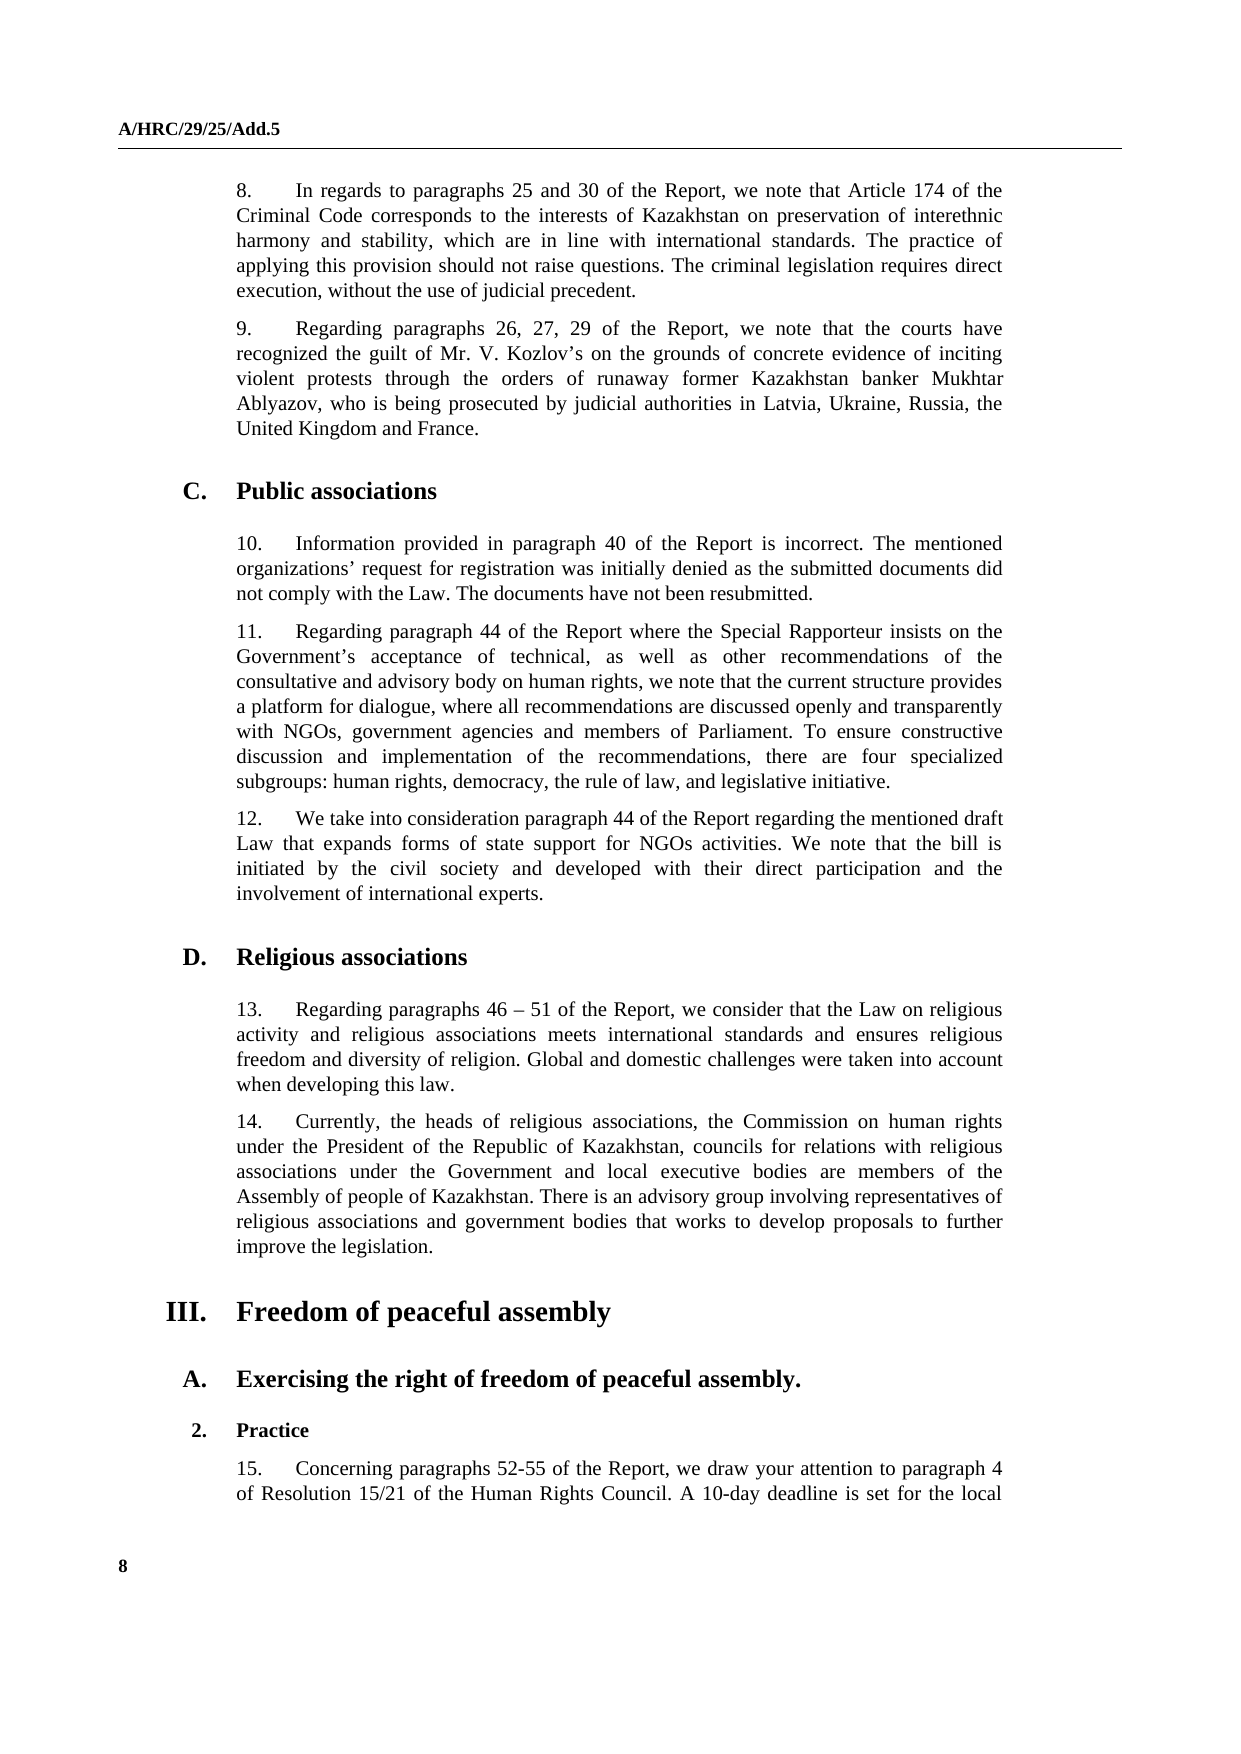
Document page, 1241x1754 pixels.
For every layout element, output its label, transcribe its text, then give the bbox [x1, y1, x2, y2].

list Regarding paragraphs 46 – 51 of the Report, we consider that the Law on religious activity and religious associations meets international standards and ensures religious freedom and diversity of religion. Global and domestic challenges were taken into account when developing this law. [236, 996, 1004, 1096]
text С. Public associations [118, 477, 1004, 505]
list Information provided in paragraph 40 of the Report is incorrect. The mentioned organizations’ request for registration was initially denied as the submitted documents did not comply with the Law. The documents have not been resubmitted. [236, 530, 1004, 605]
text А. Exercising the right of freedom of peaceful assembly. [118, 1365, 1004, 1393]
list Currently, the heads of religious associations, the Commission on human rights under the President of the Republic of Kazakhstan, councils for relations with religious associations under the Government and local executive bodies are members of the Assembly of people of Kazakhstan. There is an advisory group involving representatives of religious associations and government bodies that works to develop proposals to further improve the legislation. [236, 1108, 1004, 1258]
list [236, 1455, 1004, 1505]
text D. Religious associations [118, 943, 1004, 971]
list In regards to paragraphs 25 and 30 of the Report, we note that Article 174 of the Criminal Code corresponds to the interests of Kazakhstan on preservation of interethnic harmony and stability, which are in line with international standards. The practice of applying this provision should not raise questions. The criminal legislation requires direct execution, without the use of judicial precedent. [236, 177, 1004, 302]
text III. Freedom of peaceful assembly [118, 1296, 1004, 1327]
list Regarding paragraphs 26, 27, 29 of the Report, we note that the courts have recognized the guilt of Mr. V. Kozlov’s on the grounds of concrete evidence of inciting violent protests through the orders of runaway former Kazakhstan banker Mukhtar Ablyazov, who is being prosecuted by judicial authorities in Latvia, Ukraine, Russia, the United Kingdom and France. [236, 315, 1004, 440]
text 2. Practice [118, 1418, 1004, 1443]
list We take into consideration paragraph 44 of the Report regarding the mentioned draft Law that expands forms of state support for NGOs activities. We note that the bill is initiated by the civil society and developed with their direct participation and the involvement of international experts. [236, 805, 1004, 905]
list Regarding paragraph 44 of the Report where the Special Rapporteur insists on the Government’s acceptance of technical, as well as other recommendations of the consultative and advisory body on human rights, we note that the current structure provides a platform for dialogue, where all recommendations are discussed openly and transparently with NGOs, government agencies and members of Parliament. To ensure constructive discussion and implementation of the recommendations, there are four specialized subgroups: human rights, democracy, the rule of law, and legislative initiative. [236, 618, 1004, 793]
